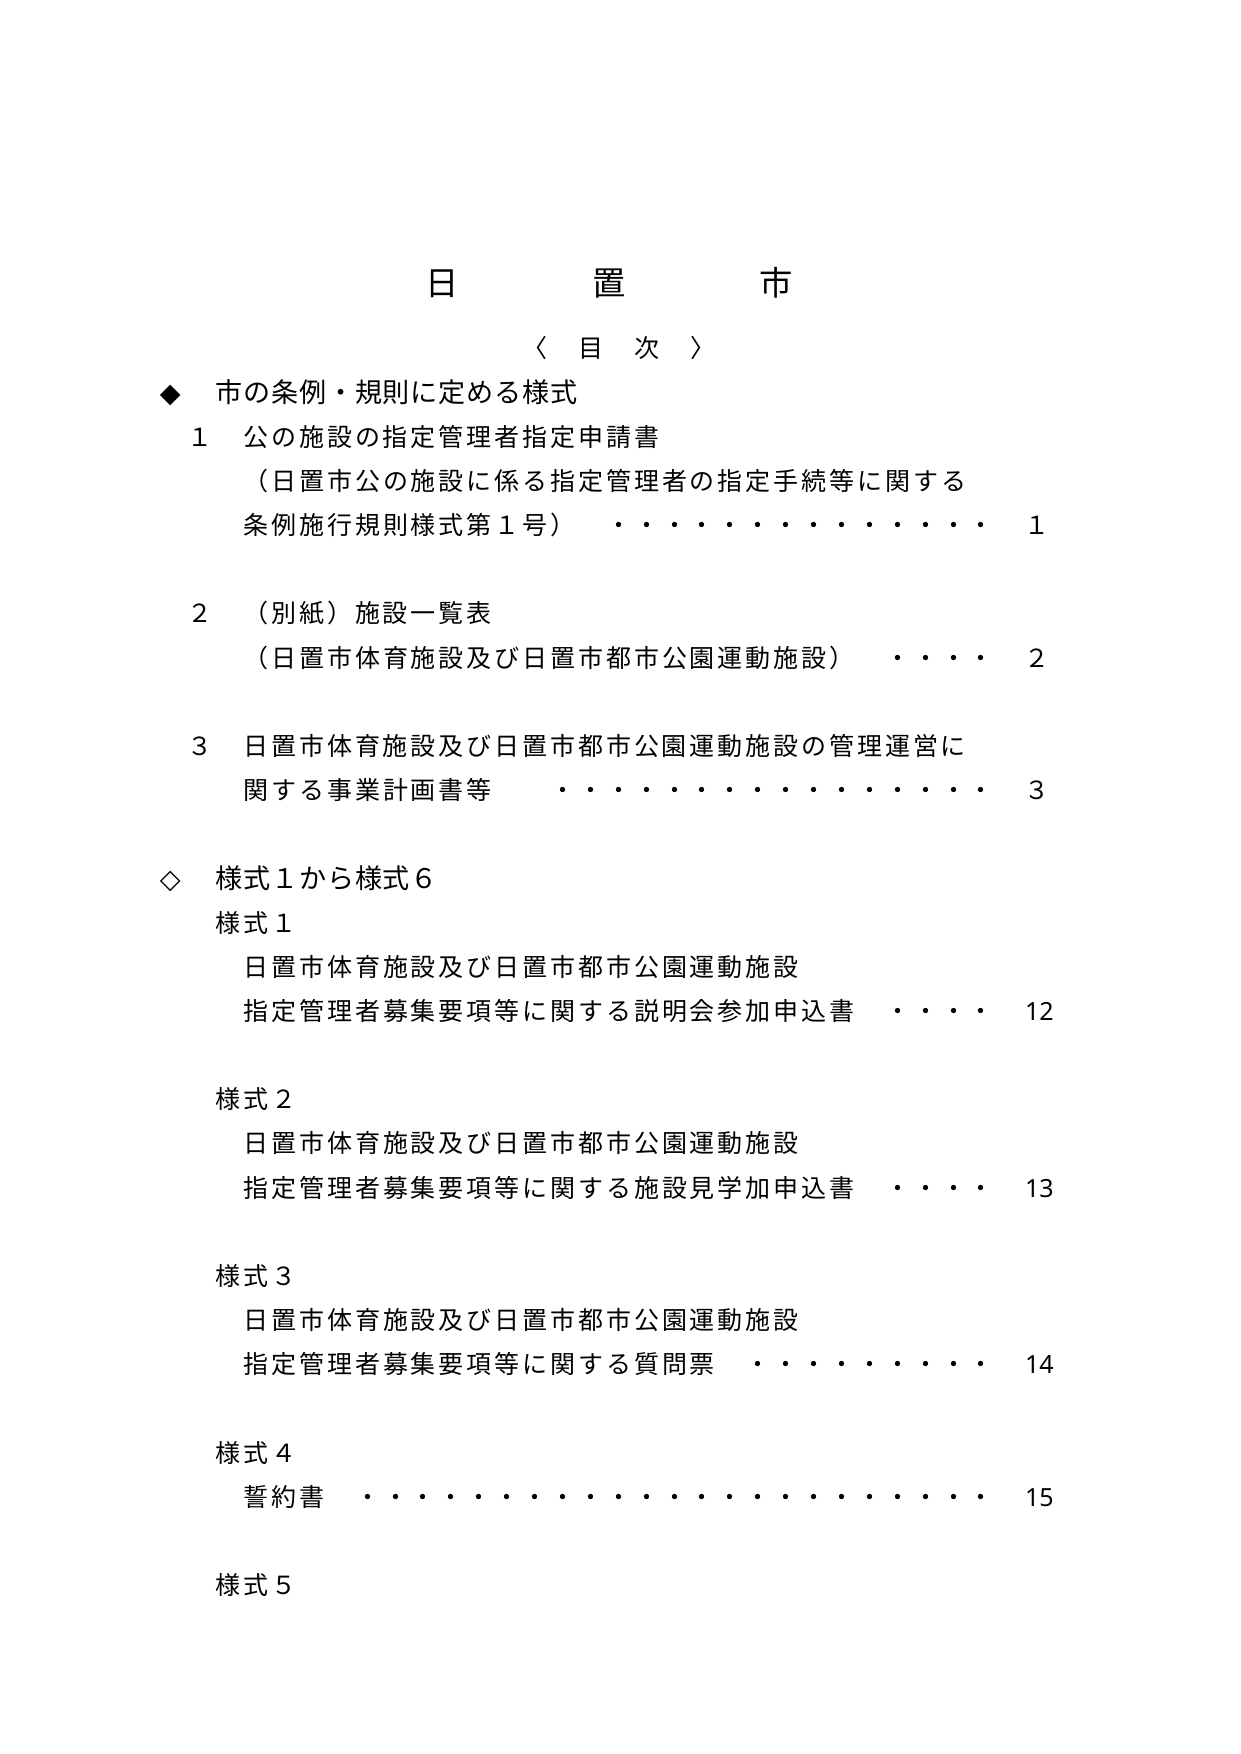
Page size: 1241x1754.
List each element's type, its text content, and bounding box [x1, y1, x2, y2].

text （日置市公の施設に係る指定管理者の指定手続等に関する [215, 457, 1081, 502]
text 条例施行規則様式第１号） ・・・・・・・・・・・・・・ １ [215, 502, 1081, 546]
text 日置市体育施設及び日置市都市公園運動施設 [243, 1120, 1081, 1164]
text 指定管理者募集要項等に関する施設見学加申込書 ・・・・ 13 [243, 1164, 1081, 1208]
text 様式５ [159, 1562, 1081, 1606]
text 日置市体育施設及び日置市都市公園運動施設 [243, 1297, 1081, 1341]
text 様式１ [159, 899, 1081, 943]
text 様式２ [159, 1076, 1081, 1120]
text （日置市体育施設及び日置市都市公園運動施設） ・・・・ ２ [159, 634, 1081, 678]
text ２ （別紙）施設一覧表 [159, 590, 1081, 634]
text 様式３ [159, 1252, 1081, 1297]
text １ 公の施設の指定管理者指定申請書 [159, 413, 1081, 457]
text 様式４ [159, 1429, 1081, 1473]
text 指定管理者募集要項等に関する質問票 ・・・・・・・・・ 14 [243, 1341, 1081, 1385]
text ３ 日置市体育施設及び日置市都市公園運動施設の管理運営に [159, 722, 1081, 767]
text 関する事業計画書等 ・・・・・・・・・・・・・・・・ ３ [159, 767, 1081, 811]
text 〈 目 次 〉 [159, 325, 1081, 369]
text 誓約書 ・・・・・・・・・・・・・・・・・・・・・・・ 15 [243, 1473, 1081, 1517]
text ◆ 市の条例・規則に定める様式 [159, 369, 1081, 413]
text 日置市体育施設及び日置市都市公園運動施設 [243, 943, 1081, 987]
text 日 置 市 [159, 237, 1081, 325]
text ◇ 様式１から様式６ [159, 855, 1081, 899]
text 指定管理者募集要項等に関する説明会参加申込書 ・・・・ 12 [243, 987, 1081, 1032]
